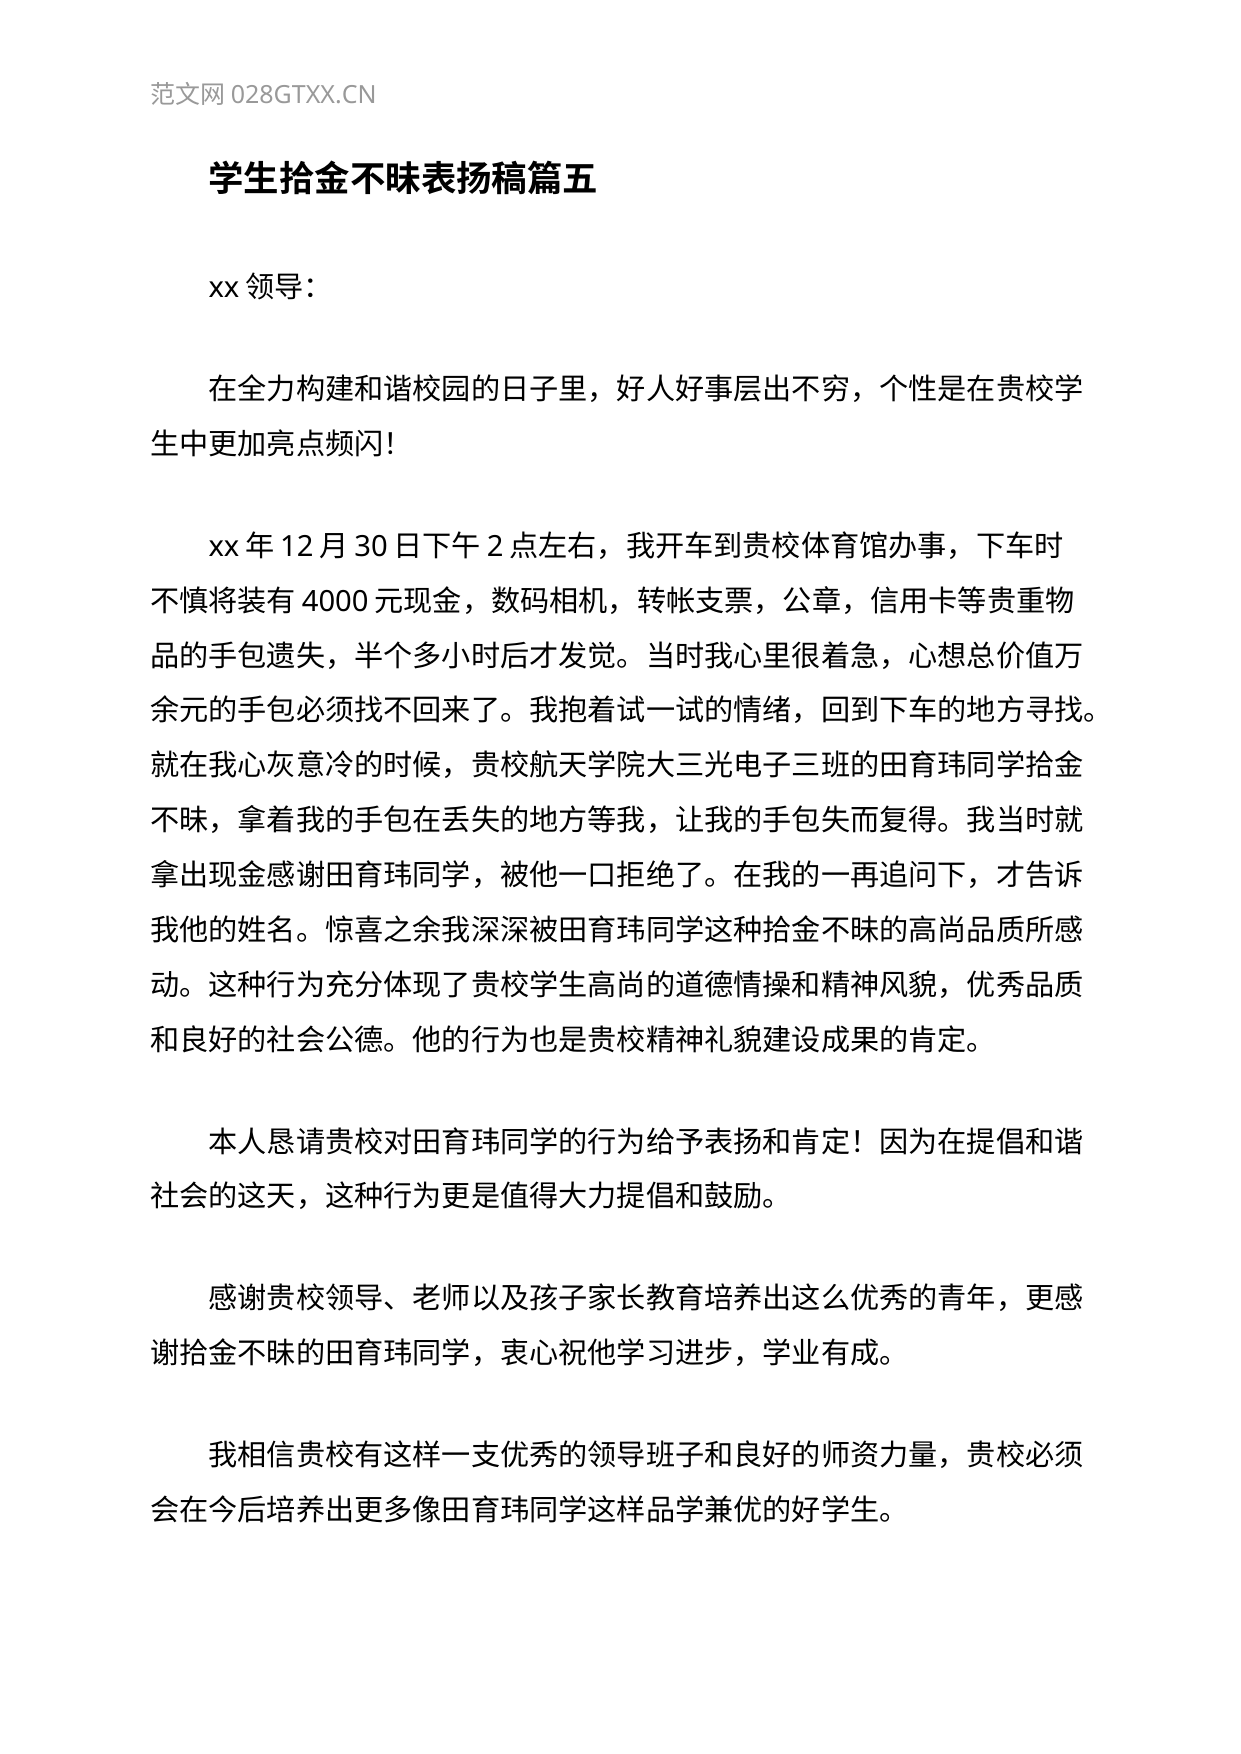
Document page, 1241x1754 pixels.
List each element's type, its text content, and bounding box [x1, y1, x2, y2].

text xx领导： [150, 263, 1090, 306]
text 学生拾金不昧表扬稿篇五 [150, 150, 1090, 201]
text xx年12月30日下午2点左右，我开车到贵校体育馆办事，下车时不慎将装有4000元现金，数码相机，转帐支票，公章，信用卡等贵重物品的手包遗失，半个多小时后才发觉。当时我心里很着急，心想总价值万余元的手包必须找不回来了。我抱着试一试的情绪，回到下车的地方寻找。就在我心灰意冷的时候，贵校航天学院大三光电子三班的田育玮同学拾金不昧，拿着我的手包在丢失的地方等我，让我的手包失而复得。我当时就拿出现金感谢田育玮同学，被他一口拒绝了。在我的一再追问下，才告诉我他的姓名。惊喜之余我深深被田育玮同学这种拾金不昧的高尚品质所感动。这种行为充分体现了贵校学生高尚的道德情操和精神风貌，优秀品质和良好的社会公德。他的行为也是贵校精神礼貌建设成果的肯定。 [150, 522, 1090, 1059]
text 感谢贵校领导、老师以及孩子家长教育培养出这么优秀的青年，更感谢拾金不昧的田育玮同学，衷心祝他学习进步，学业有成。 [150, 1275, 1090, 1372]
text 本人恳请贵校对田育玮同学的行为给予表扬和肯定！因为在提倡和谐社会的这天，这种行为更是值得大力提倡和鼓励。 [150, 1118, 1090, 1215]
text 我相信贵校有这样一支优秀的领导班子和良好的师资力量，贵校必须会在今后培养出更多像田育玮同学这样品学兼优的好学生。 [150, 1431, 1090, 1529]
text 在全力构建和谐校园的日子里，好人好事层出不穷，个性是在贵校学生中更加亮点频闪！ [150, 365, 1090, 463]
